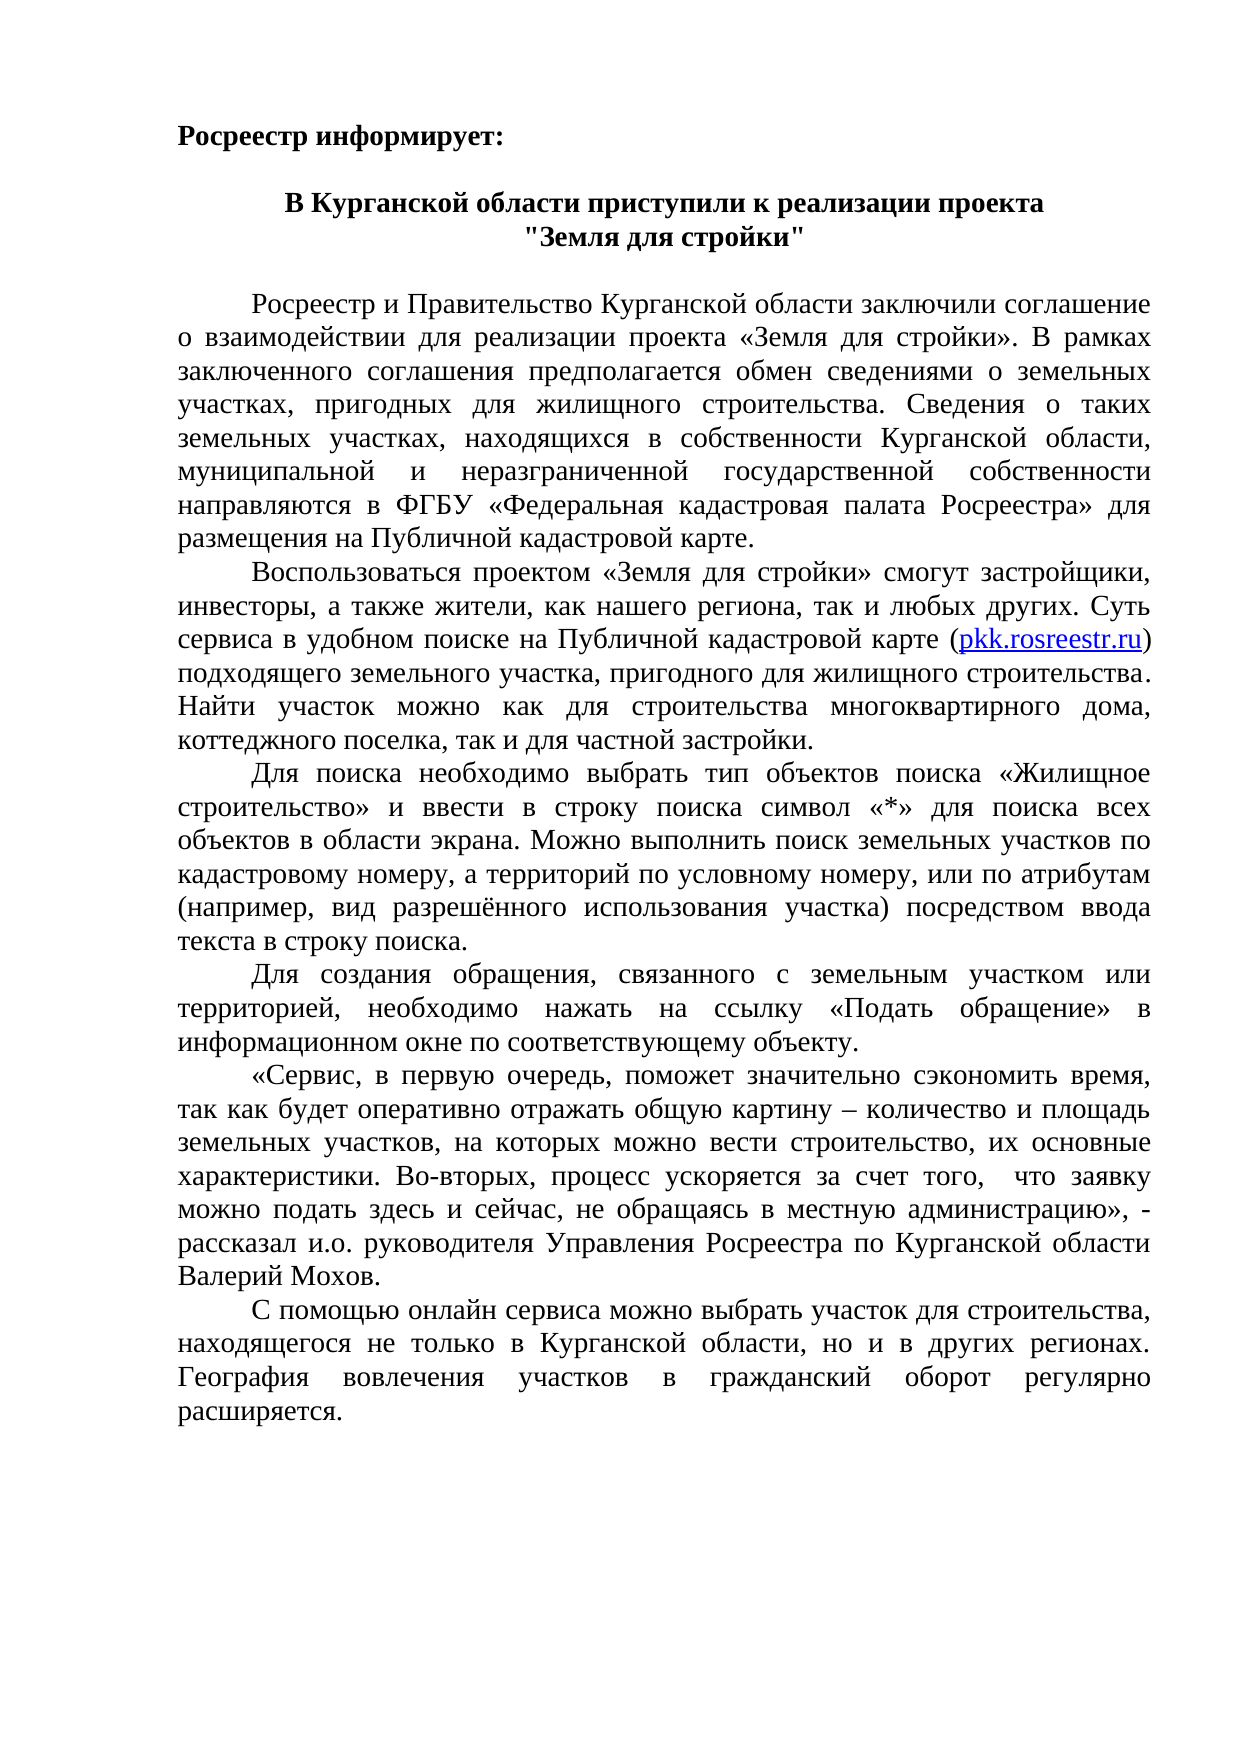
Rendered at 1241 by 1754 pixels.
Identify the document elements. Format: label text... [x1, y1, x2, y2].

text Росреестр и Правительство Курганской области заключили соглашение о взаимодействии для реализации проекта «Земля для стройки». В рамках заключенного соглашения предполагается обмен сведениями о земельных участках, пригодных для жилищного строительства. Сведения о таких земельных участках, находящихся в собственности Курганской области, муниципальной и неразграниченной государственной собственности направляются в ФГБУ «Федеральная кадастровая палата Росреестра» для размещения на Публичной кадастровой карте. [177, 286, 1152, 554]
text С помощью онлайн сервиса можно выбрать участок для строительства, находящегося не только в Курганской области, но и в других регионах. География вовлечения участков в гражданский оборот регулярно расширяется. [177, 1292, 1152, 1426]
text "Земля для стройки" [177, 219, 1152, 252]
text В Курганской области приступили к реализации проекта [177, 185, 1152, 219]
text Воспользоваться проектом «Земля для стройки» смогут застройщики, инвесторы, а также жители, как нашего региона, так и любых других. Суть сервиса в удобном поиске на Публичной кадастровой карте (pkk.rosreestr.ru) подходящего земельного участка, пригодного для жилищного строительства. Найти участок можно как для строительства многоквартирного дома, коттеджного поселка, так и для частной застройки. [177, 554, 1152, 755]
text «Сервис, в первую очередь, поможет значительно сэкономить время, так как будет оперативно отражать общую картину – количество и площадь земельных участков, на которых можно вести строительство, их основные характеристики. Во-вторых, процесс ускоряется за счет того, что заявку можно подать здесь и сейчас, не обращаясь в местную администрацию», - рассказал и.о. руководителя Управления Росреестра по Курганской области Валерий Мохов. [177, 1057, 1152, 1292]
text Для создания обращения, связанного с земельным участком или территорией, необходимо нажать на ссылку «Подать обращение» в информационном окне по соответствующему объекту. [177, 957, 1152, 1057]
text Для поиска необходимо выбрать тип объектов поиска «Жилищное строительство» и ввести в строку поиска символ «*» для поиска всех объектов в области экрана. Можно выполнить поиск земельных участков по кадастровому номеру, а территорий по условному номеру, или по атрибутам (например, вид разрешённого использования участка) посредством ввода текста в строку поиска. [177, 755, 1152, 957]
text Росреестр информирует: [177, 118, 1152, 152]
